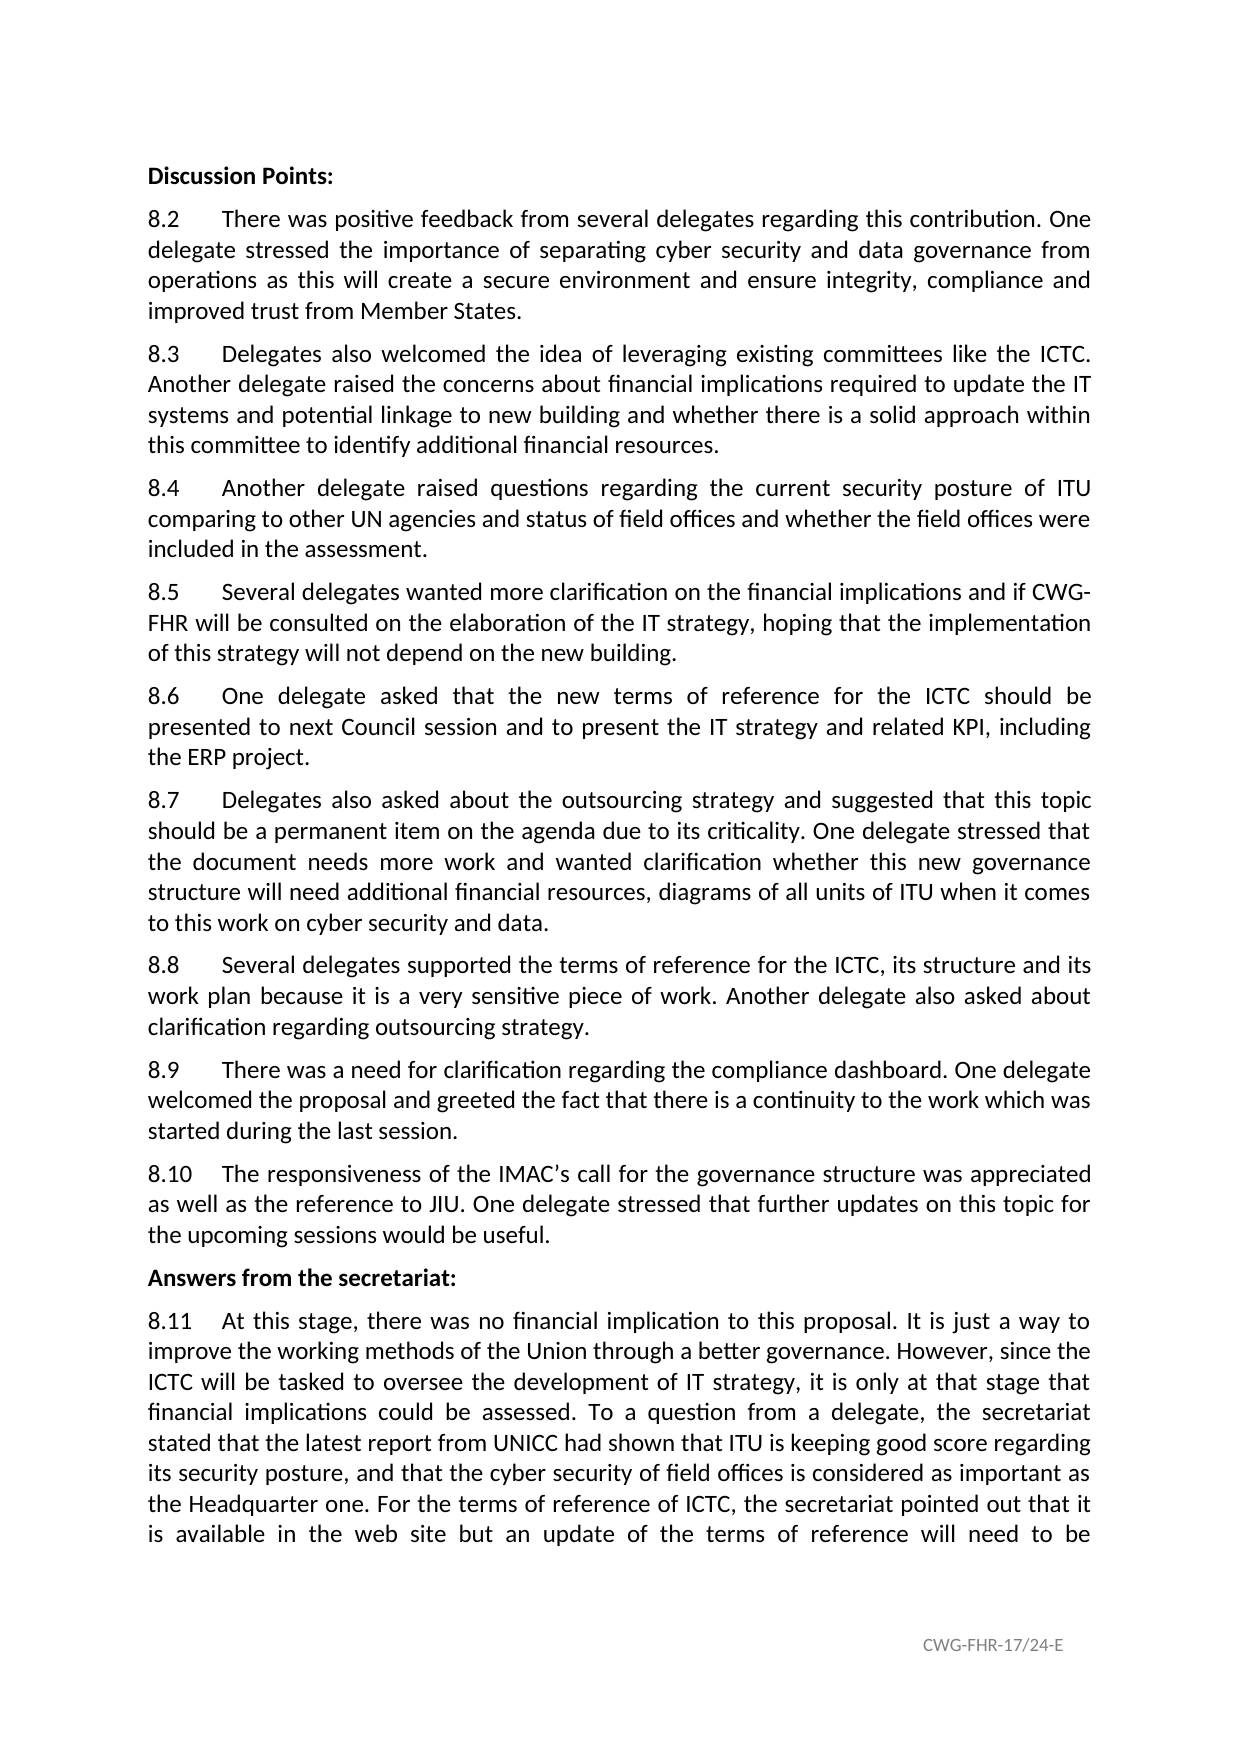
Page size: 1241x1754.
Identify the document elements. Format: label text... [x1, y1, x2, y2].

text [148, 1305, 1092, 1549]
text 8.3 Delegates also welcomed the idea of leveraging existing committees like the ICTC. Another delegate raised the concerns about financial implications required to update the IT systems and potential linkage to new building and whether there is a solid approach within this committee to identify additional financial resources. [148, 338, 1092, 460]
text Answers from the secretariat: [148, 1262, 1092, 1292]
text 8.2 There was positive feedback from several delegates regarding this contribution. One delegate stressed the importance of separating cyber security and data governance from operations as this will create a secure environment and ensure integrity, compliance and improved trust from Member States. [148, 203, 1092, 325]
text 8.4 Another delegate raised questions regarding the current security posture of ITU comparing to other UN agencies and status of field offices and whether the field offices were included in the assessment. [148, 472, 1092, 564]
text Discussion Points: [148, 160, 1092, 191]
text 8.6 One delegate asked that the new terms of reference for the ICTC should be presented to next Council session and to present the IT strategy and related KPI, including the ERP project. [148, 681, 1092, 772]
text 8.8 Several delegates supported the terms of reference for the ICTC, its structure and its work plan because it is a very sensitive piece of work. Another delegate also asked about clarification regarding outsourcing strategy. [148, 950, 1092, 1041]
text 8.9 There was a need for clarification regarding the compliance dashboard. One delegate welcomed the proposal and greeted the fact that there is a continuity to the work which was started during the last session. [148, 1054, 1092, 1145]
text 8.7 Delegates also asked about the outsourcing strategy and suggested that this topic should be a permanent item on the agenda due to its criticality. One delegate stressed that the document needs more work and wanted clarification whether this new governance structure will need additional financial resources, diagrams of all units of ITU when it comes to this work on cyber security and data. [148, 784, 1092, 937]
text 8.5 Several delegates wanted more clarification on the financial implications and if CWG-FHR will be consulted on the elaboration of the IT strategy, hoping that the implementation of this strategy will not depend on the new building. [148, 576, 1092, 668]
text 8.10 The responsiveness of the IMAC’s call for the governance structure was appreciated as well as the reference to JIU. One delegate stressed that further updates on this topic for the upcoming sessions would be useful. [148, 1158, 1092, 1249]
